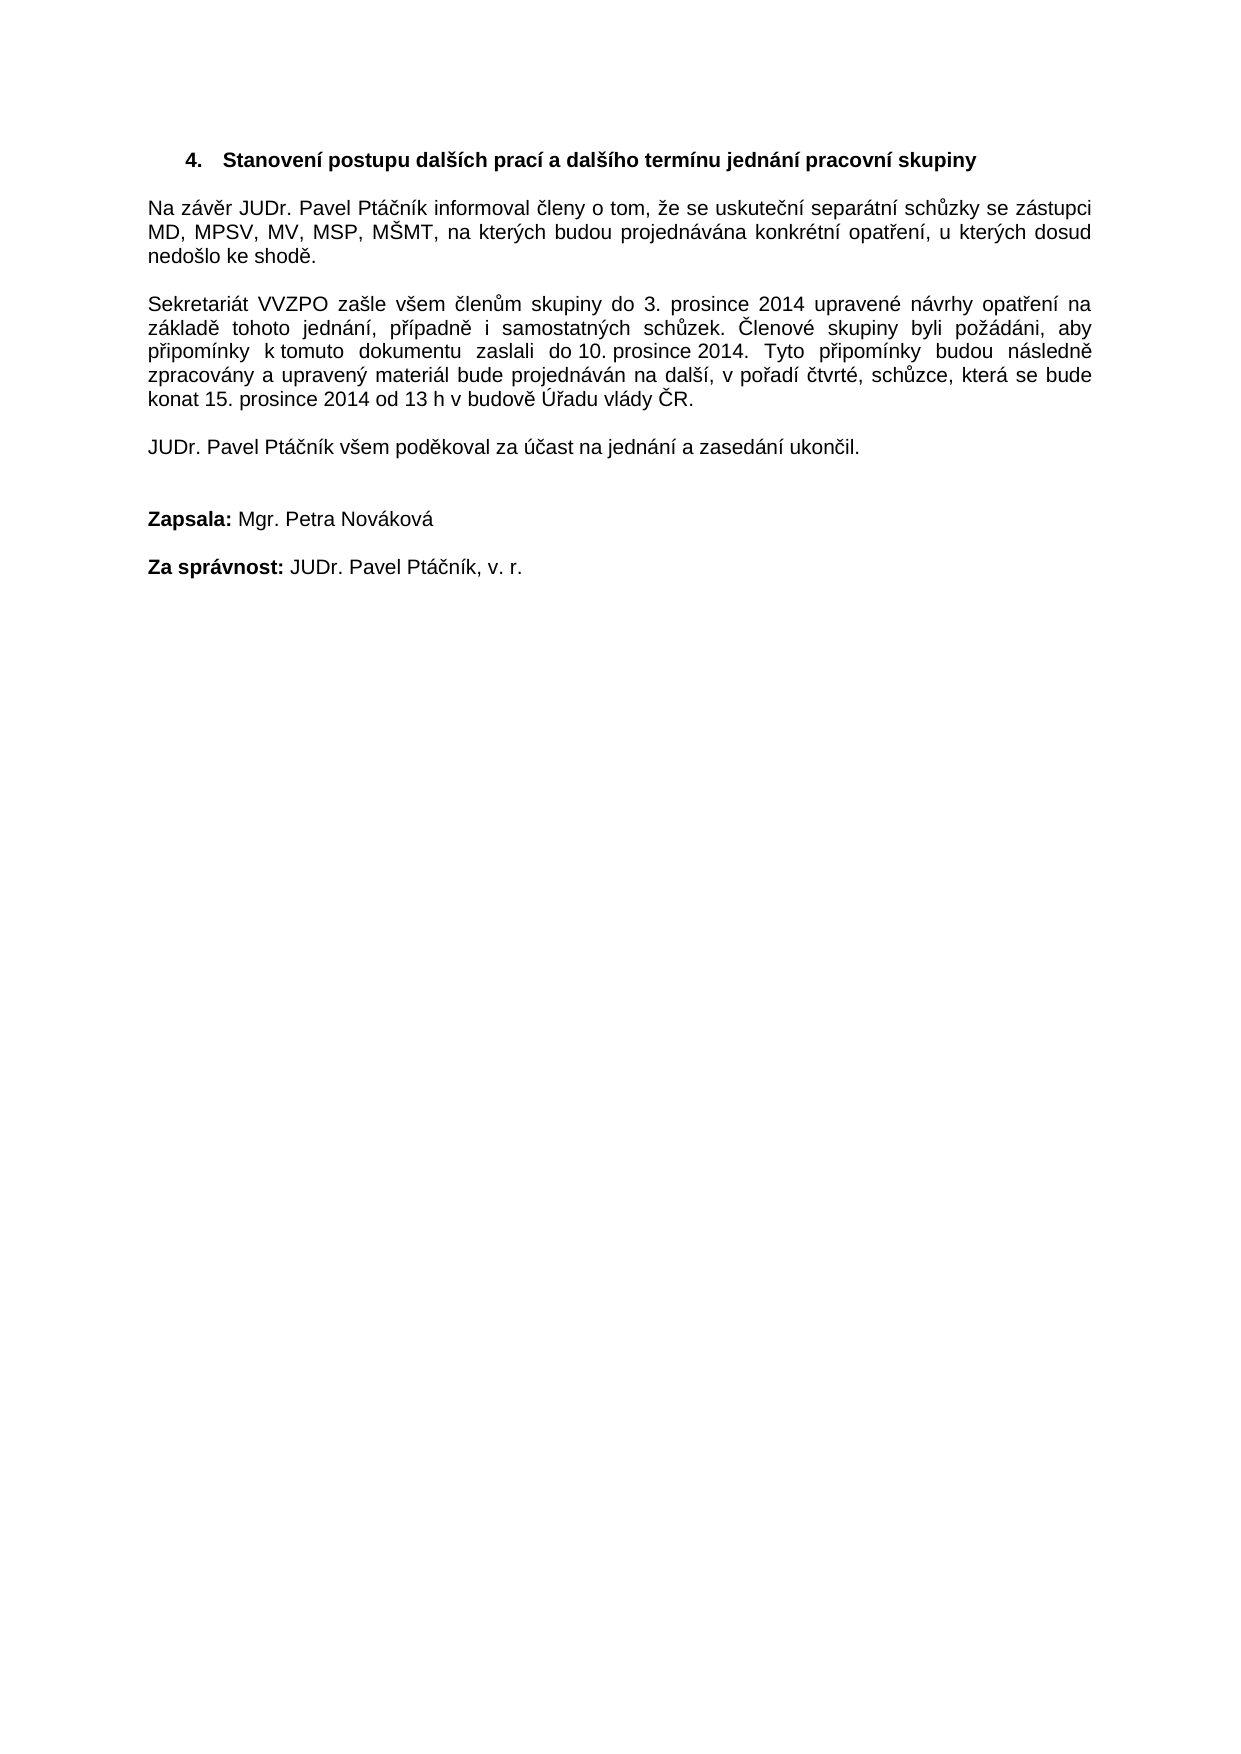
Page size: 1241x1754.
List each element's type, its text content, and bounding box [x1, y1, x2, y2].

list Stanovení postupu dalších prací a dalšího termínu jednání pracovní skupiny [185, 148, 1093, 172]
text Na závěr JUDr. Pavel Ptáčník informoval členy o tom, že se uskuteční separátní schůzky se zástupci MD, MPSV, MV, MSP, MŠMT, na kterých budou projednávána konkrétní opatření, u kterých dosud nedošlo ke shodě. [148, 196, 1093, 267]
text Zapsala: Mgr. Petra Nováková [148, 507, 1093, 531]
text Sekretariát VVZPO zašle všem členům skupiny do 3. prosince 2014 upravené návrhy opatření na základě tohoto jednání, případně i samostatných schůzek. Členové skupiny byli požádáni, aby připomínky k tomuto dokumentu zaslali do 10. prosince 2014. Tyto připomínky budou následně zpracovány a upravený materiál bude projednáván na další, v pořadí čtvrté, schůzce, která se bude konat 15. prosince 2014 od 13 h v budově Úřadu vlády ČR. [148, 291, 1093, 411]
text Za správnost: JUDr. Pavel Ptáčník, v. r. [148, 555, 1093, 579]
text JUDr. Pavel Ptáčník všem poděkoval za účast na jednání a zasedání ukončil. [148, 435, 1093, 459]
